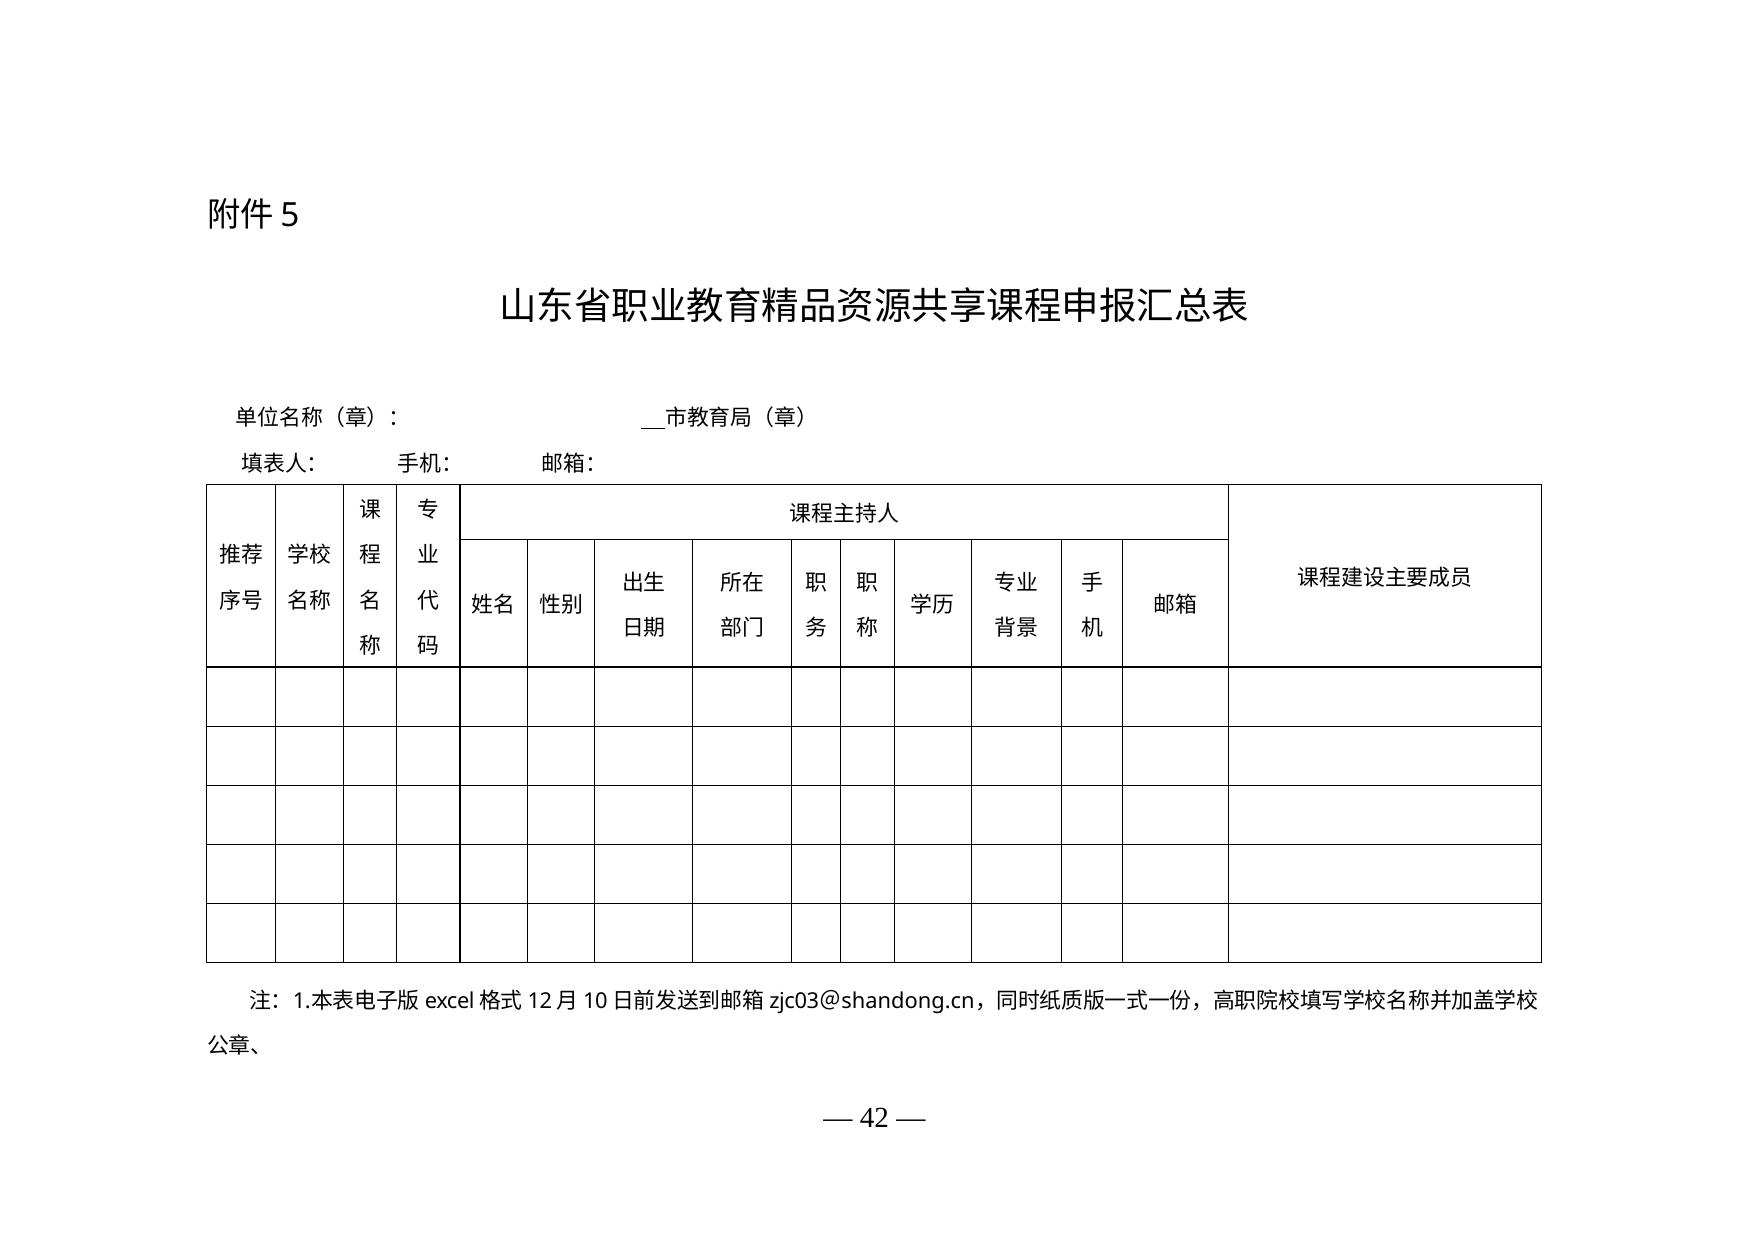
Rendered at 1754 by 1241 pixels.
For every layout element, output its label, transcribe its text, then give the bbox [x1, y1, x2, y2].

table_cell [595, 845, 692, 903]
table_cell [895, 727, 971, 784]
table_cell [1229, 668, 1541, 726]
table_cell 邮箱 [1123, 540, 1228, 666]
table_cell [344, 786, 396, 844]
table_cell [841, 727, 894, 784]
table_cell [397, 786, 459, 844]
table_cell [693, 786, 791, 844]
table_cell [972, 727, 1061, 784]
table_cell [895, 786, 971, 844]
table_cell [1229, 727, 1541, 784]
table_cell [841, 904, 894, 962]
table_cell [841, 786, 894, 844]
table_cell [207, 904, 275, 962]
table_cell [1062, 786, 1122, 844]
table_cell 手机 [1062, 540, 1122, 666]
table_cell [276, 786, 343, 844]
table_cell 学历 [895, 540, 971, 666]
table_cell [693, 904, 791, 962]
table_cell [595, 904, 692, 962]
table_header 专业代码 [397, 485, 459, 666]
table_cell [1229, 845, 1541, 903]
table_cell [397, 904, 459, 962]
table_cell [841, 668, 894, 726]
table_cell [792, 904, 840, 962]
table_cell [461, 668, 527, 726]
table_cell [895, 668, 971, 726]
table_cell [1062, 904, 1122, 962]
text 注：1.本表电子版excel格式12月10日前发送到邮箱zjc03＠shandong.cn，同时纸质版一式一份，高职院校填写学校名称并加盖学校公章、 [207, 976, 1541, 1067]
table_cell [276, 845, 343, 903]
table_cell [461, 845, 527, 903]
table_cell [528, 904, 594, 962]
table_cell [276, 727, 343, 784]
table_cell [1062, 845, 1122, 903]
table_cell [528, 786, 594, 844]
table_cell [528, 845, 594, 903]
table_cell 性别 [528, 540, 594, 666]
table_cell [693, 668, 791, 726]
table_header 课程名称 [344, 485, 396, 666]
table_cell [528, 668, 594, 726]
table_cell [528, 727, 594, 784]
table_cell [595, 786, 692, 844]
table_cell 所在 部门 [693, 540, 791, 666]
table_cell [792, 727, 840, 784]
table_cell [1229, 904, 1541, 962]
table_header 课程建设主要成员 [1229, 485, 1541, 666]
table_cell [841, 845, 894, 903]
table_cell [792, 668, 840, 726]
table_cell [595, 668, 692, 726]
table_cell [397, 845, 459, 903]
table_cell [207, 845, 275, 903]
table_cell [693, 727, 791, 784]
table_cell 专业 背景 [972, 540, 1061, 666]
table_cell [972, 668, 1061, 726]
table_cell [344, 668, 396, 726]
table_cell [1062, 727, 1122, 784]
table_cell [972, 845, 1061, 903]
table_cell [207, 668, 275, 726]
table_cell [207, 786, 275, 844]
table_cell 职称 [841, 540, 894, 666]
table_cell [397, 668, 459, 726]
table_cell 出生 日期 [595, 540, 692, 666]
table_cell [276, 904, 343, 962]
text 山东省职业教育精品资源共享课程申报汇总表 [207, 258, 1541, 348]
table_cell [397, 727, 459, 784]
text 附件5 [207, 167, 1541, 258]
table_header 学校名称 [276, 485, 343, 666]
table_cell [344, 845, 396, 903]
table_cell [1062, 668, 1122, 726]
table_cell [461, 786, 527, 844]
table_cell [1123, 786, 1228, 844]
table_cell [1123, 845, 1228, 903]
table_cell [1229, 786, 1541, 844]
table_cell [792, 786, 840, 844]
table_cell [276, 668, 343, 726]
table_cell [895, 904, 971, 962]
table_cell [895, 845, 971, 903]
table_cell [207, 727, 275, 784]
table_cell [344, 904, 396, 962]
table_cell 姓名 [461, 540, 527, 666]
table_cell [972, 904, 1061, 962]
table_header 课程主持人 [461, 485, 1228, 539]
text 填表人： 手机： 邮箱： [207, 439, 1541, 484]
table_cell [972, 786, 1061, 844]
table_cell 职务 [792, 540, 840, 666]
table_cell [461, 727, 527, 784]
table_cell [693, 845, 791, 903]
table_cell [792, 845, 840, 903]
table_cell [344, 727, 396, 784]
table_cell [1123, 727, 1228, 784]
text 单位名称（章）： 市教育局（章） [207, 393, 1541, 439]
table_cell [595, 727, 692, 784]
table_cell [461, 904, 527, 962]
table_cell [1123, 668, 1228, 726]
table_cell [1123, 904, 1228, 962]
table_header 推荐序号 [207, 485, 275, 666]
